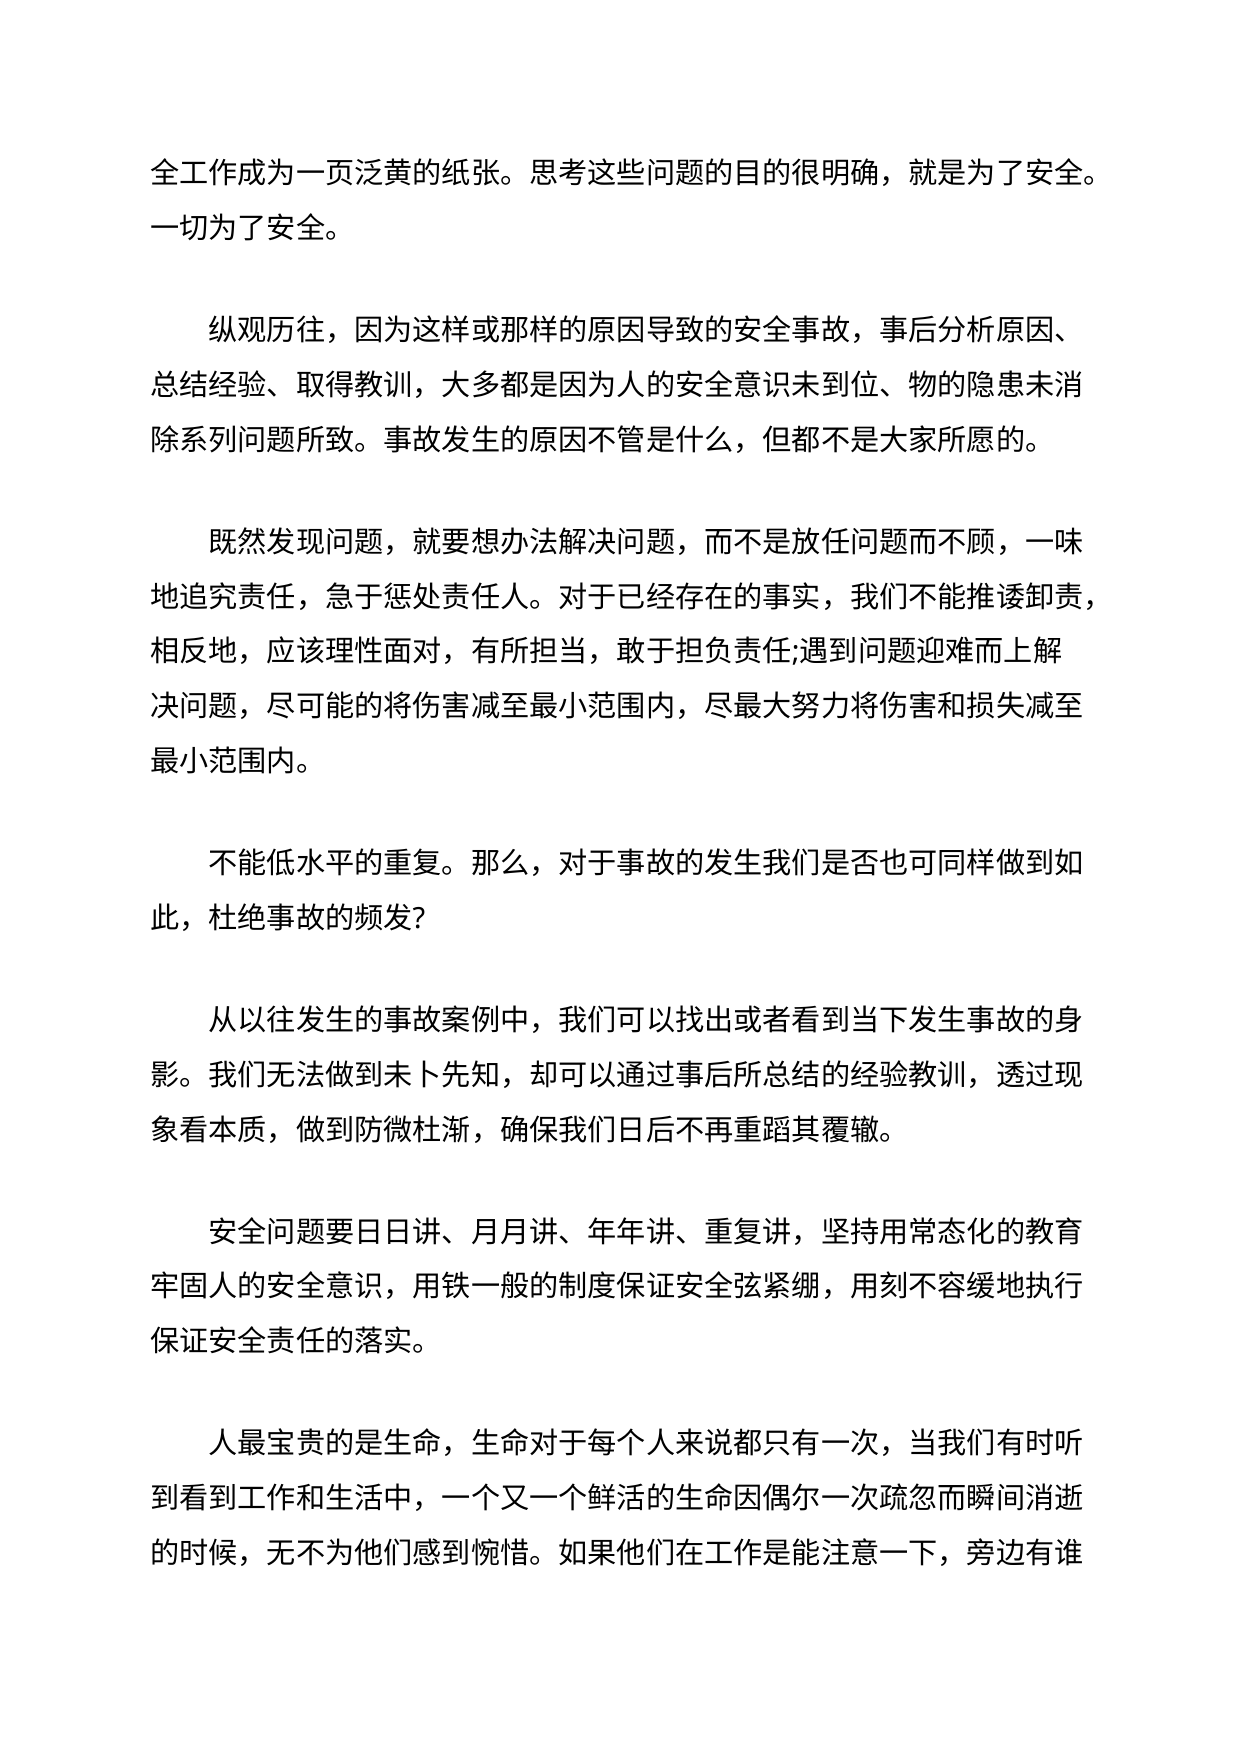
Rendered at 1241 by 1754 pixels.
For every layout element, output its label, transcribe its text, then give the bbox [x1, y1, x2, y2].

text 不能低水平的重复。那么，对于事故的发生我们是否也可同样做到如此，杜绝事故的频发? [150, 840, 1090, 937]
text 既然发现问题，就要想办法解决问题，而不是放任问题而不顾，一味地追究责任，急于惩处责任人。对于已经存在的事实，我们不能推诿卸责，相反地，应该理性面对，有所担当，敢于担负责任;遇到问题迎难而上解决问题，尽可能的将伤害减至最小范围内，尽最大努力将伤害和损失减至最小范围内。 [150, 518, 1090, 780]
text 纵观历往，因为这样或那样的原因导致的安全事故，事后分析原因、总结经验、取得教训，大多都是因为人的安全意识未到位、物的隐患未消除系列问题所致。事故发生的原因不管是什么，但都不是大家所愿的。 [150, 307, 1090, 459]
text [150, 150, 1090, 247]
text 安全问题要日日讲、月月讲、年年讲、重复讲，坚持用常态化的教育牢固人的安全意识，用铁一般的制度保证安全弦紧绷，用刻不容缓地执行保证安全责任的落实。 [150, 1208, 1090, 1360]
text 从以往发生的事故案例中，我们可以找出或者看到当下发生事故的身影。我们无法做到未卜先知，却可以通过事后所总结的经验教训，透过现象看本质，做到防微杜渐，确保我们日后不再重蹈其覆辙。 [150, 997, 1090, 1149]
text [150, 1420, 1090, 1572]
